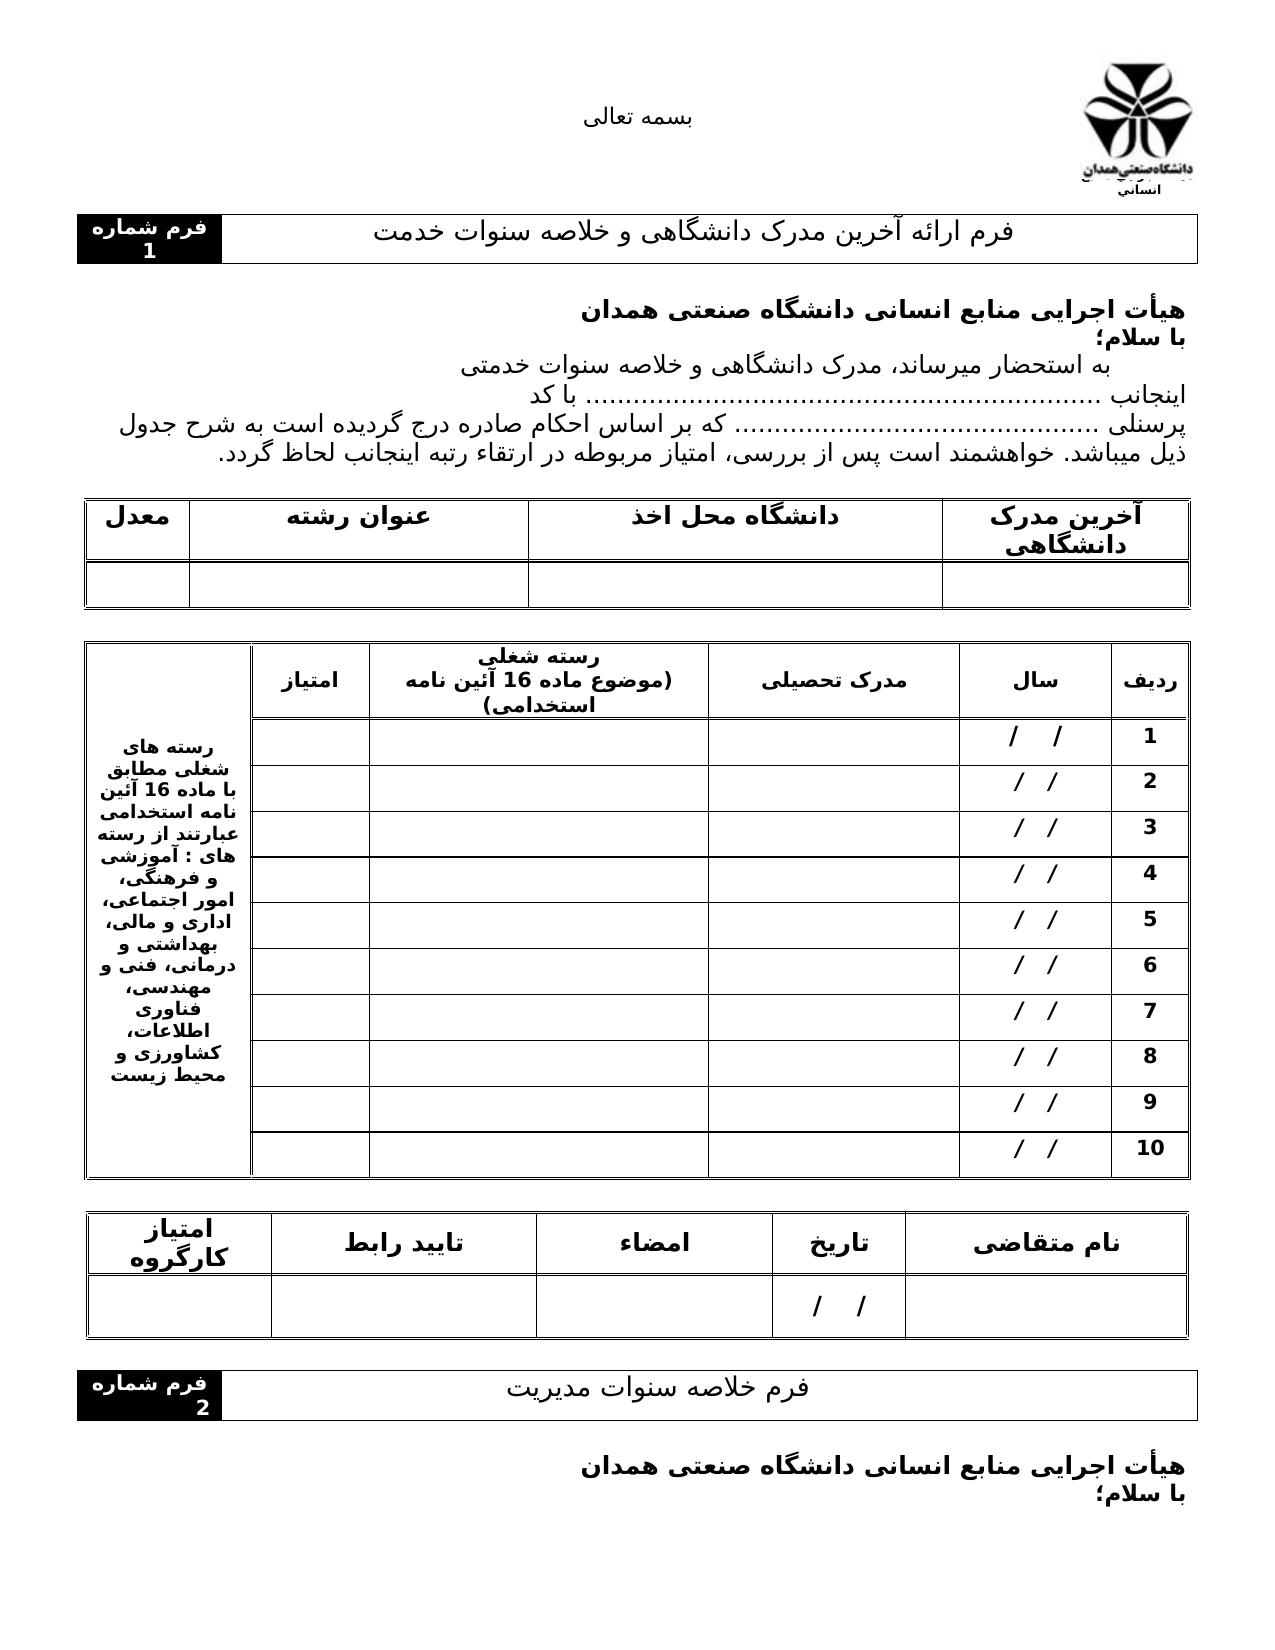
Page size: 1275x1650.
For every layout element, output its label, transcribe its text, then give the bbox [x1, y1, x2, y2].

table_cell [253, 766, 369, 811]
table_cell 1 [1112, 717, 1188, 765]
table_cell [253, 995, 369, 1040]
table_cell 8 [1112, 1041, 1188, 1086]
table_header فرم شماره 2 [78, 1371, 221, 1420]
table_cell [709, 1133, 959, 1177]
table_cell [709, 766, 959, 811]
table_cell / / [960, 812, 1111, 856]
table_header امتياز کارگروه [87, 1214, 271, 1272]
text با سلام؛ [89, 324, 1186, 351]
table_cell [529, 563, 942, 607]
table_cell [253, 720, 369, 765]
table_cell [906, 1273, 1188, 1337]
table_header تاييد رابط [272, 1214, 536, 1272]
text هیأت اجرایی منابع انسانی دانشگاه صنعتی همدان [89, 1451, 1186, 1481]
table_cell [709, 949, 959, 994]
table_cell [709, 1041, 959, 1086]
table_cell [253, 1041, 369, 1086]
table_header عنوان رشته [190, 501, 528, 559]
table_header امضاء [537, 1214, 772, 1272]
table_cell 3 [1112, 812, 1188, 856]
table_header دانشگاه محل اخذ [529, 501, 942, 559]
table_cell / / [960, 903, 1111, 948]
table_header فرم خلاصه سنوات مديريت [222, 1371, 1197, 1420]
table_header تاريخ [773, 1214, 905, 1272]
table_cell 6 [1112, 949, 1188, 994]
table_cell 10 [1112, 1133, 1188, 1177]
table_cell [253, 1087, 369, 1131]
table_cell / / [960, 949, 1111, 994]
table_cell [253, 812, 369, 856]
table_cell [370, 812, 708, 856]
table_cell [709, 1087, 959, 1131]
table_header نام متقاضی [906, 1212, 1188, 1272]
table_cell [370, 1133, 708, 1177]
table_cell 5 [1112, 903, 1188, 948]
table_cell [86, 563, 189, 607]
table_cell [709, 903, 959, 948]
table_cell [709, 812, 959, 856]
table_header امتياز [251, 644, 369, 717]
table_cell / / [773, 1276, 905, 1337]
table_cell [943, 563, 1189, 607]
table_cell [370, 949, 708, 994]
table_header رسته های شغلی مطابق با ماده 16 آئین نامه استخدامی عبارتند از رسته های : آموزشی و فرهنگی، امور اجتماعی، اداری و مالی، بهداشتی و درمانی، فنی و مهندسی، فناوری اطلاعات، کشاورزی و محیط زیست [87, 644, 251, 1177]
table_header آخرين مدرک دانشگاهی [943, 501, 1189, 559]
table_cell 7 [1112, 995, 1188, 1040]
table_cell [190, 563, 528, 607]
table_header رسته شغلی (موضوع ماده 16 آئين نامه استخدامی) [370, 644, 708, 717]
table_cell [370, 1041, 708, 1086]
table_cell [253, 949, 369, 994]
table_header رديف [1112, 644, 1188, 717]
table_cell / / [960, 720, 1111, 765]
table_cell 9 [1112, 1087, 1188, 1131]
table_cell [272, 1276, 536, 1337]
table_cell [253, 903, 369, 948]
table_header مدرک تحصيلی [709, 644, 959, 717]
table_cell [370, 1087, 708, 1131]
table_cell [537, 1276, 772, 1337]
table_cell / / [960, 995, 1111, 1040]
table_cell 4 [1112, 858, 1188, 902]
table_cell [370, 858, 708, 902]
table_cell [709, 858, 959, 902]
table_cell / / [960, 858, 1111, 902]
text با سلام؛ [89, 1481, 1186, 1507]
table_header فرم ارائه آخرين مدرک دانشگاهی و خلاصه سنوات خدمت [222, 215, 1197, 263]
table_header سال [960, 644, 1111, 717]
table_cell [370, 720, 708, 765]
table_cell / / [960, 766, 1111, 811]
table_cell [87, 1276, 271, 1337]
table_cell / / [960, 1087, 1111, 1131]
text هیأت اجرایی منابع انسانی دانشگاه صنعتی همدان [89, 295, 1186, 324]
table_cell 2 [1112, 766, 1188, 811]
table_cell [370, 995, 708, 1040]
table_cell [709, 995, 959, 1040]
text به استحضار میرساند، مدرک دانشگاهی و خلاصه سنوات خدمتی اینجانب ................................................................. با کد پرسنلی .............................................. که بر اساس احکام صادره درج گرديده است به شرح جدول ذيل میباشد. خواهشمند است پس از بررسی، امتیاز مربوطه در ارتقاء رتبه اینجانب لحاظ گردد. [89, 351, 1186, 467]
table_cell [251, 1133, 369, 1177]
table_cell [709, 720, 959, 765]
table_header معدل [86, 501, 189, 559]
table_cell [370, 766, 708, 811]
table_cell / / [960, 1041, 1111, 1086]
picture [1079, 43, 1197, 179]
table_header فرم شماره 1 [78, 215, 221, 263]
table_cell [253, 858, 369, 902]
table_cell / / [960, 1133, 1111, 1177]
table_cell [370, 903, 708, 948]
